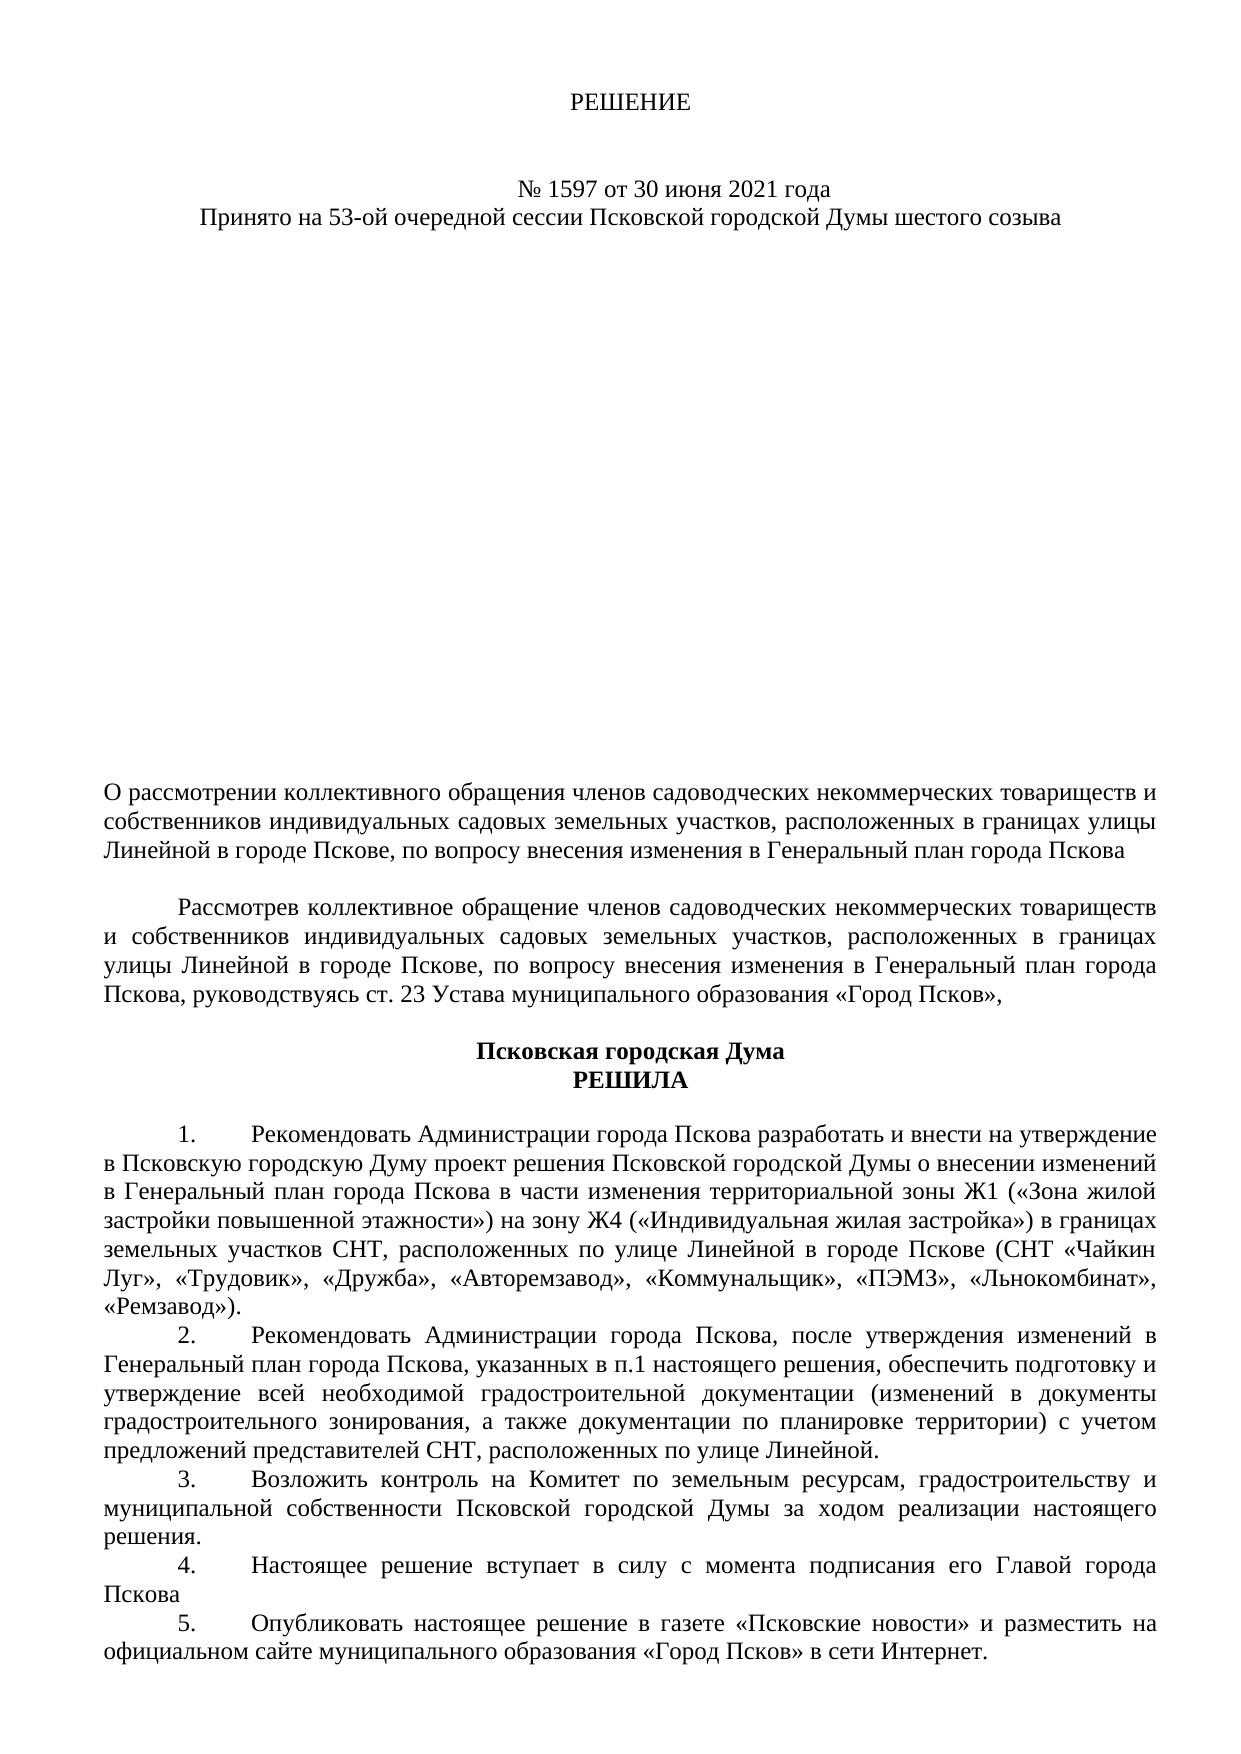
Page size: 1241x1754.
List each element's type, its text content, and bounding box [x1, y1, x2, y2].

text 2. Рекомендовать Администрации города Пскова, после утверждения изменений в Генеральный план города Пскова, указанных в п.1 настоящего решения, обеспечить подготовку и утверждение всей необходимой градостроительной документации (изменений в документы градостроительного зонирования, а также документации по планировке территории) с учетом предложений представителей СНТ, расположенных по улице Линейной. [103, 1320, 1158, 1464]
text О рассмотрении коллективного обращения членов садоводческих некоммерческих товариществ и собственников индивидуальных садовых земельных участков, расположенных в границах улицы Линейной в городе Пскове, по вопросу внесения изменения в Генеральный план города Пскова [103, 777, 1157, 864]
title Принято на 53-ой очередной сессии Псковской городской Думы шестого созыва [103, 202, 1157, 231]
text 3. Возложить контроль на Комитет по земельным ресурсам, градостроительству и муниципальной собственности Псковской городской Думы за ходом реализации настоящего решения. [103, 1464, 1158, 1550]
title № 1597 от 30 июня 2021 года [103, 174, 1157, 202]
title РЕШЕНИЕ [103, 87, 1157, 116]
text Псковская городская Дума [103, 1036, 1157, 1065]
text 1. Рекомендовать Администрации города Пскова разработать и внести на утверждение в Псковскую городскую Думу проект решения Псковской городской Думы о внесении изменений в Генеральный план города Пскова в части изменения территориальной зоны Ж1 («Зона жилой застройки повышенной этажности») на зону Ж4 («Индивидуальная жилая застройка») в границах земельных участков СНТ, расположенных по улице Линейной в городе Пскове (СНТ «Чайкин Луг», «Трудовик», «Дружба», «Авторемзавод», «Коммунальщик», «ПЭМЗ», «Льнокомбинат», «Ремзавод»). [103, 1119, 1158, 1320]
text 5. Опубликовать настоящее решение в газете «Псковские новости» и разместить на официальном сайте муниципального образования «Город Псков» в сети Интернет. [103, 1608, 1158, 1665]
text 4. Настоящее решение вступает в силу с момента подписания его Главой города Пскова [103, 1550, 1158, 1608]
text РЕШИЛА [103, 1065, 1157, 1094]
text Рассмотрев коллективное обращение членов садоводческих некоммерческих товариществ и собственников индивидуальных садовых земельных участков, расположенных в границах улицы Линейной в городе Пскове, по вопросу внесения изменения в Генеральный план города Пскова, руководствуясь ст. 23 Устава муниципального образования «Город Псков», [103, 892, 1157, 1007]
